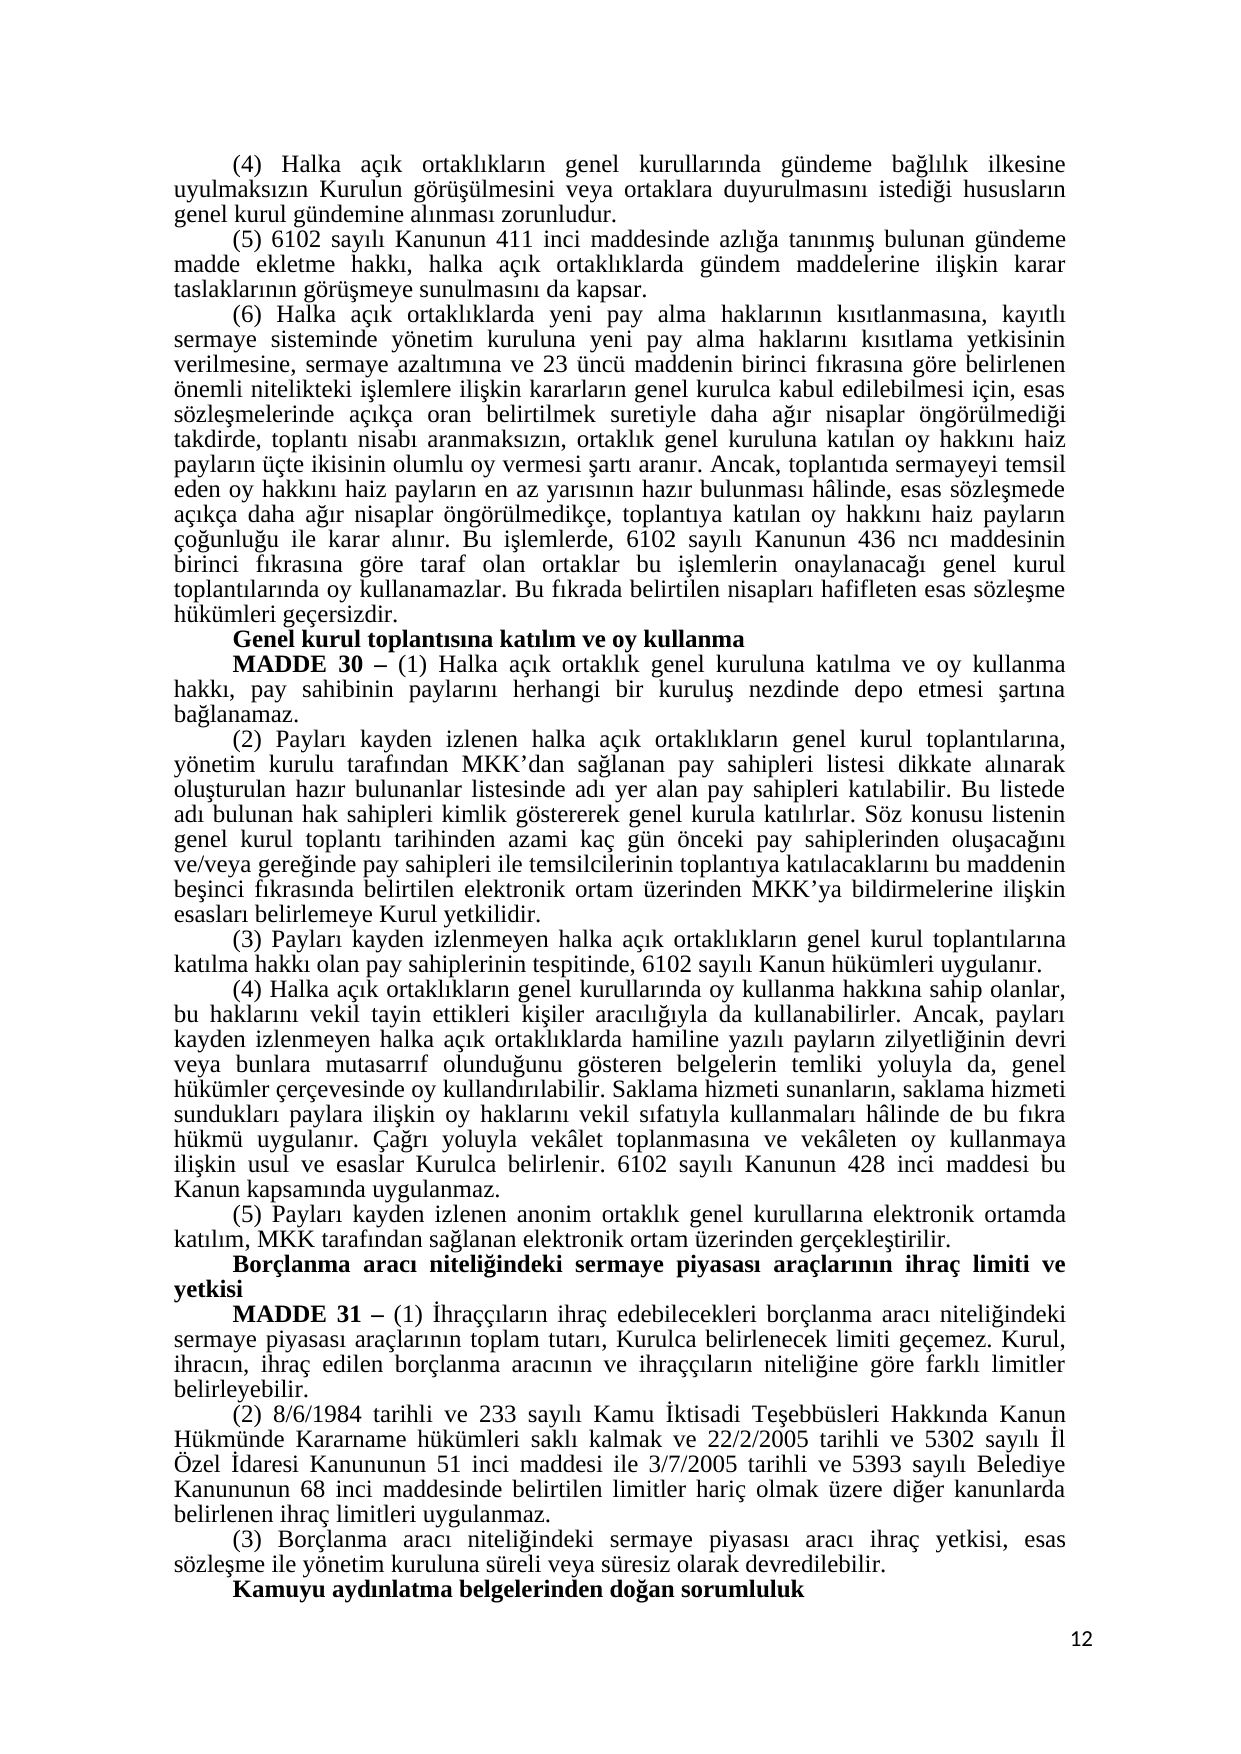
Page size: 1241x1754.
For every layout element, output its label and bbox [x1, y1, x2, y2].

table_header [146, 148, 1094, 1606]
